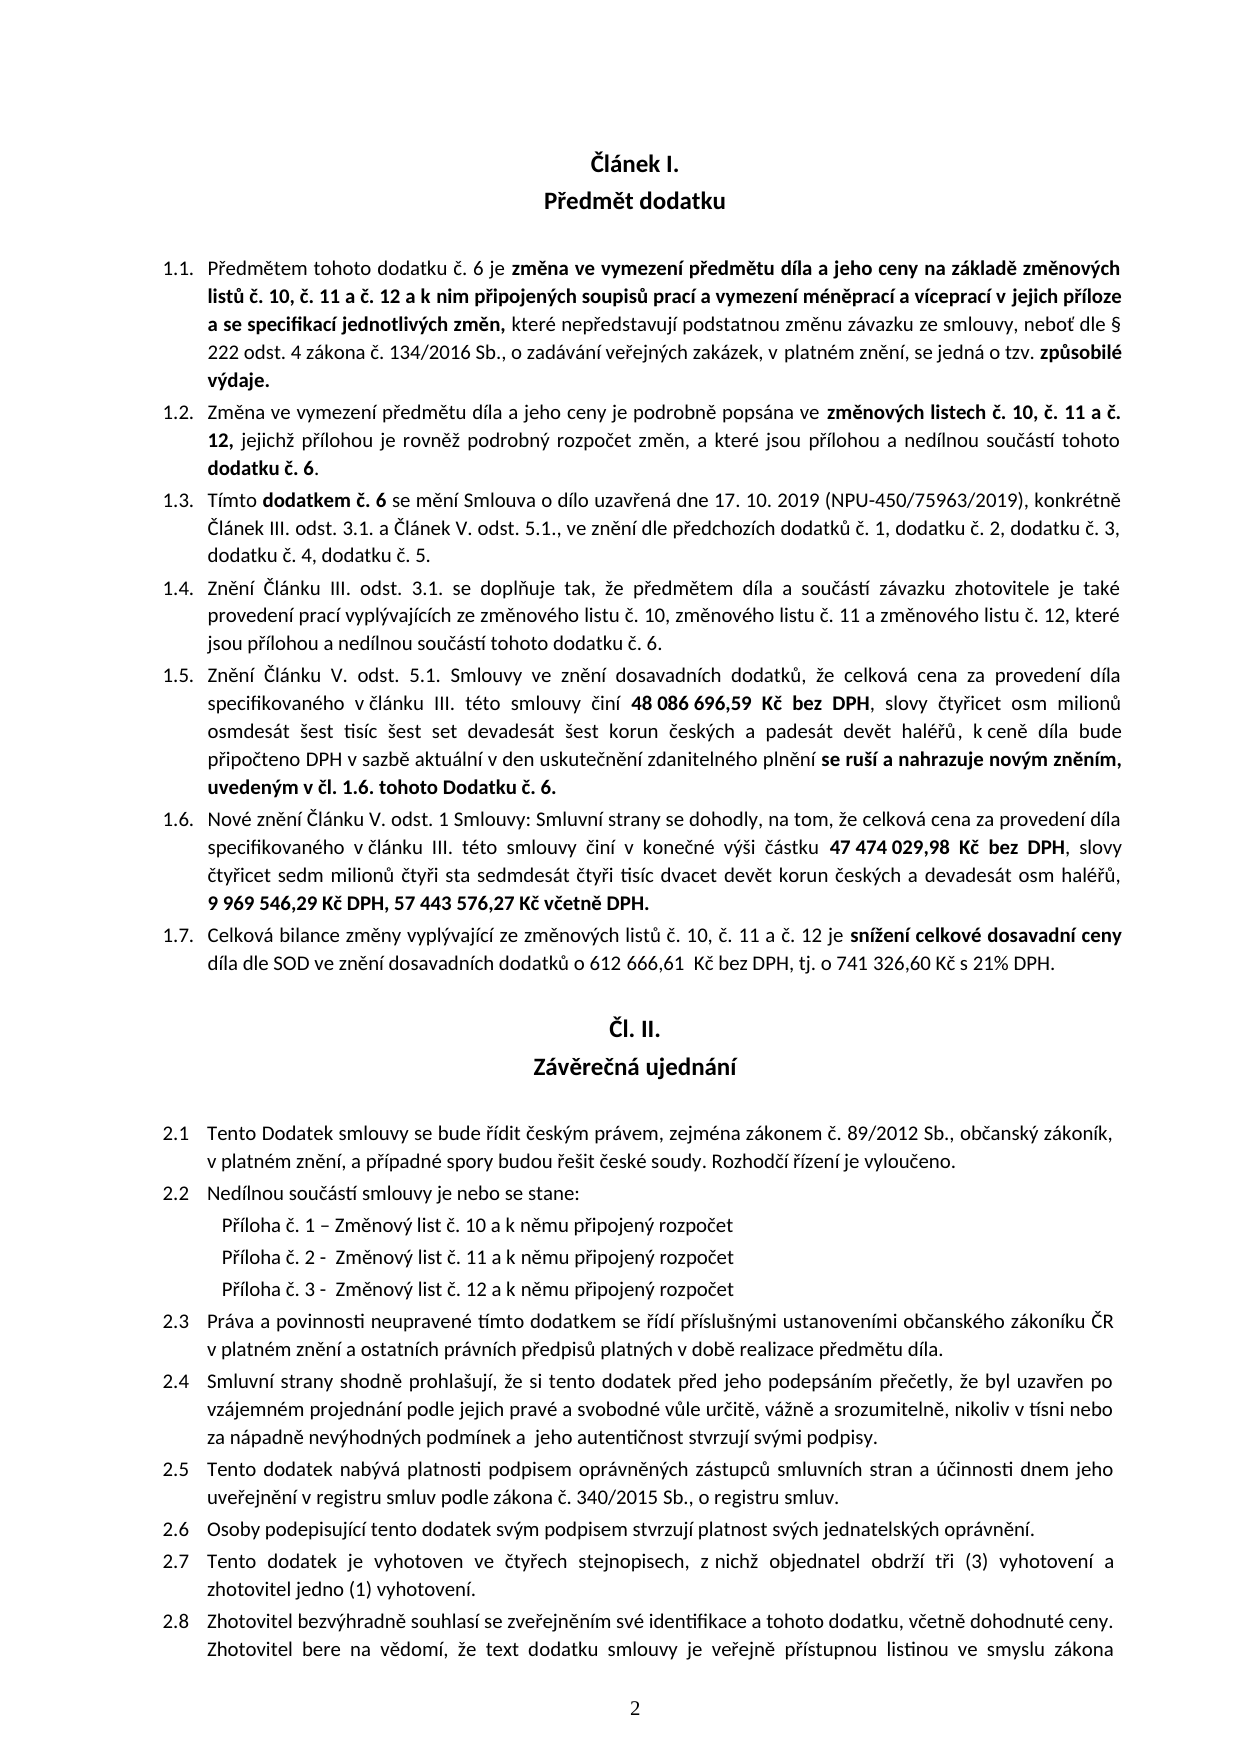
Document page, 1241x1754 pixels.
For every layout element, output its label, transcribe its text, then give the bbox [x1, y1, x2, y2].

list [162, 1609, 1115, 1662]
list Předmětem tohoto dodatku č. 6 je změna ve vymezení předmětu díla a jeho ceny na základě změnových listů č. 10, č. 11 a č. 12 a k nim připojených soupisů prací a vymezení méněprací a víceprací v jejich příloze a se specifikací jednotlivých změn, které nepředstavují podstatnou změnu závazku ze smlouvy, neboť dle § 222 odst. 4 zákona č. 134/2016 Sb., o zadávání veřejných zakázek, v platném znění, se jedná o tzv. způsobilé výdaje. [162, 255, 1122, 392]
title Závěrečná ujednání [148, 1051, 1122, 1081]
list Práva a povinnosti neupravené tímto dodatkem se řídí příslušnými ustanoveními občanského zákoníku ČR v platném znění a ostatních právních předpisů platných v době realizace předmětu díla. [162, 1309, 1115, 1362]
text Příloha č. 3 - Změnový list č. 12 a k němu připojený rozpočet [222, 1277, 1115, 1302]
list Tímto dodatkem č. 6 se mění Smlouva o dílo uzavřená dne 17. 10. 2019 (NPU-450/75963/2019), konkrétně Článek III. odst. 3.1. a Článek V. odst. 5.1., ve znění dle předchozích dodatků č. 1, dodatku č. 2, dodatku č. 3, dodatku č. 4, dodatku č. 5. [162, 487, 1122, 568]
text Příloha č. 1 – Změnový list č. 10 a k němu připojený rozpočet [222, 1212, 1115, 1238]
text Příloha č. 2 - Změnový list č. 11 a k němu připojený rozpočet [222, 1244, 1115, 1270]
list Znění Článku V. odst. 5.1. Smlouvy ve znění dosavadních dodatků, že celková cena za provedení díla specifikovaného v článku III. této smlouvy činí 48 086 696,59 Kč bez DPH, slovy čtyřicet osm milionů osmdesát šest tisíc šest set devadesát šest korun českých a padesát devět haléřů, k ceně díla bude připočteno DPH v sazbě aktuální v den uskutečnění zdanitelného plnění se ruší a nahrazuje novým zněním, uvedeným v čl. 1.6. tohoto Dodatku č. 6. [162, 663, 1122, 800]
title Předmět dodatku [148, 185, 1122, 216]
list Nedílnou součástí smlouvy je nebo se stane: [162, 1180, 1115, 1206]
list Tento dodatek je vyhotoven ve čtyřech stejnopisech, z nichž objednatel obdrží tři (3) vyhotovení a zhotovitel jedno (1) vyhotovení. [162, 1549, 1115, 1602]
list Změna ve vymezení předmětu díla a jeho ceny je podrobně popsána ve změnových listech č. 10, č. 11 a č. 12, jejichž přílohou je rovněž podrobný rozpočet změn, a které jsou přílohou a nedílnou součástí tohoto dodatku č. 6. [162, 399, 1122, 480]
title Čl. II. [148, 1013, 1122, 1043]
list Osoby podepisující tento dodatek svým podpisem stvrzují platnost svých jednatelských oprávnění. [162, 1517, 1115, 1542]
list Nové znění Článku V. odst. 1 Smlouvy: Smluvní strany se dohodly, na tom, že celková cena za provedení díla specifikovaného v článku III. této smlouvy činí v konečné výši částku 47 474 029,98 Kč bez DPH, slovy čtyřicet sedm milionů čtyři sta sedmdesát čtyři tisíc dvacet devět korun českých a devadesát osm haléřů, 9 969 546,29 Kč DPH, 57 443 576,27 Kč včetně DPH. [162, 806, 1122, 916]
list Celková bilance změny vyplývající ze změnových listů č. 10, č. 11 a č. 12 je snížení celkové dosavadní ceny díla dle SOD ve znění dosavadních dodatků o 612 666,61 Kč bez DPH, tj. o 741 326,60 Kč s 21% DPH. [162, 922, 1122, 976]
list Tento dodatek nabývá platnosti podpisem oprávněných zástupců smluvních stran a účinnosti dnem jeho uveřejnění v registru smluv podle zákona č. 340/2015 Sb., o registru smluv. [162, 1457, 1115, 1510]
list Tento Dodatek smlouvy se bude řídit českým právem, zejména zákonem č. 89/2012 Sb., občanský zákoník, v platném znění, a případné spory budou řešit české soudy. Rozhodčí řízení je vyloučeno. [162, 1120, 1115, 1174]
list Smluvní strany shodně prohlašují, že si tento dodatek před jeho podepsáním přečetly, že byl uzavřen po vzájemném projednání podle jejich pravé a svobodné vůle určitě, vážně a srozumitelně, nikoliv v tísni nebo za nápadně nevýhodných podmínek a jeho autentičnost stvrzují svými podpisy. [162, 1369, 1115, 1450]
list Znění Článku III. odst. 3.1. se doplňuje tak, že předmětem díla a součástí závazku zhotovitele je také provedení prací vyplývajících ze změnového listu č. 10, změnového listu č. 11 a změnového listu č. 12, které jsou přílohou a nedílnou součástí tohoto dodatku č. 6. [162, 575, 1122, 656]
title Článek I. [148, 148, 1122, 178]
